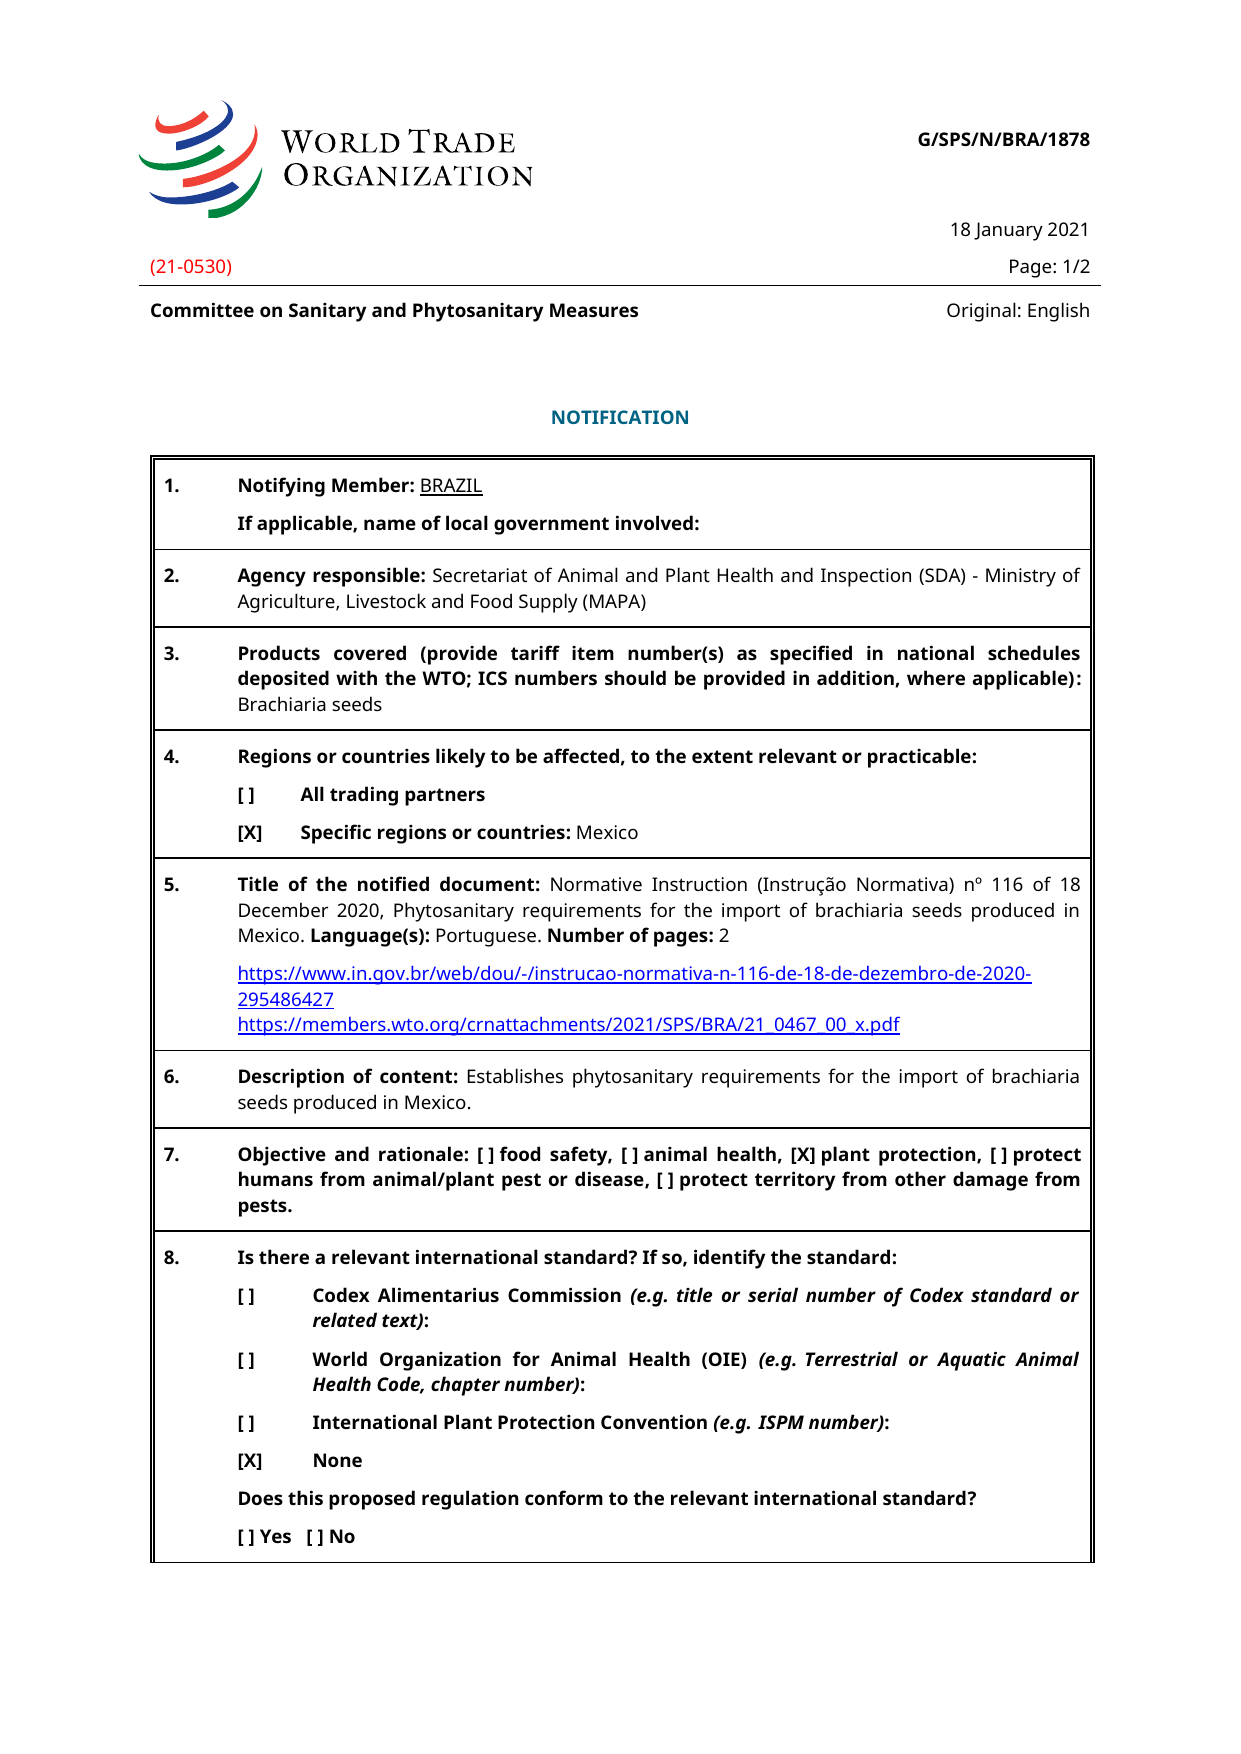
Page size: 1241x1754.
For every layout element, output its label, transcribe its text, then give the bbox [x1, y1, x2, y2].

title NOTIFICATION [150, 405, 1090, 430]
table_cell Objective and rationale: [ ] food safety, [ ] animal health, [X] plant protection, [ ] protect humans from animal/plant pest or disease, [ ] protect territory from other damage from pests. [226, 1129, 1090, 1230]
table_cell 6. [155, 1051, 226, 1127]
table_header Notifying Member: Brazil If applicable, name of local government involved: [226, 460, 1090, 548]
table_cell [226, 1232, 1090, 1561]
table_cell 2. [155, 550, 226, 626]
table_cell Description of content: Establishes phytosanitary requirements for the import of brachiaria seeds produced in Mexico. [226, 1051, 1090, 1127]
table_cell Regions or countries likely to be affected, to the extent relevant or practicable: [ ] All trading partners [X] Specific regions or countries: Mexico [226, 731, 1090, 857]
table_cell Products covered (provide tariff item number(s) as specified in national schedules deposited with the WTO; ICS numbers should be provided in addition, where applicable): Brachiaria seeds [226, 628, 1090, 729]
table_cell 3. [155, 628, 226, 729]
table_cell Title of the notified document: Normative Instruction (Instrução Normativa) nº 116 of 18 December 2020, Phytosanitary requirements for the import of brachiaria seeds produced in Mexico. Language(s): Portuguese. Number of pages: 2 https://www.in.gov.br/web/dou/-/instrucao-normativa-n-116-de-18-de-dezembro-de-2020-295486427 https://members.wto.org/crnattachments/2021/SPS/BRA/21_0467_00_x.pdf [226, 859, 1090, 1049]
table_cell 5. [155, 859, 226, 1049]
table_cell 4. [155, 731, 226, 857]
table_cell 8. [155, 1232, 226, 1561]
table_cell 7. [155, 1129, 226, 1230]
table_header 1. [155, 460, 226, 548]
table_cell Agency responsible: Secretariat of Animal and Plant Health and Inspection (SDA) - Ministry of Agriculture, Livestock and Food Supply (MAPA) [226, 550, 1090, 626]
